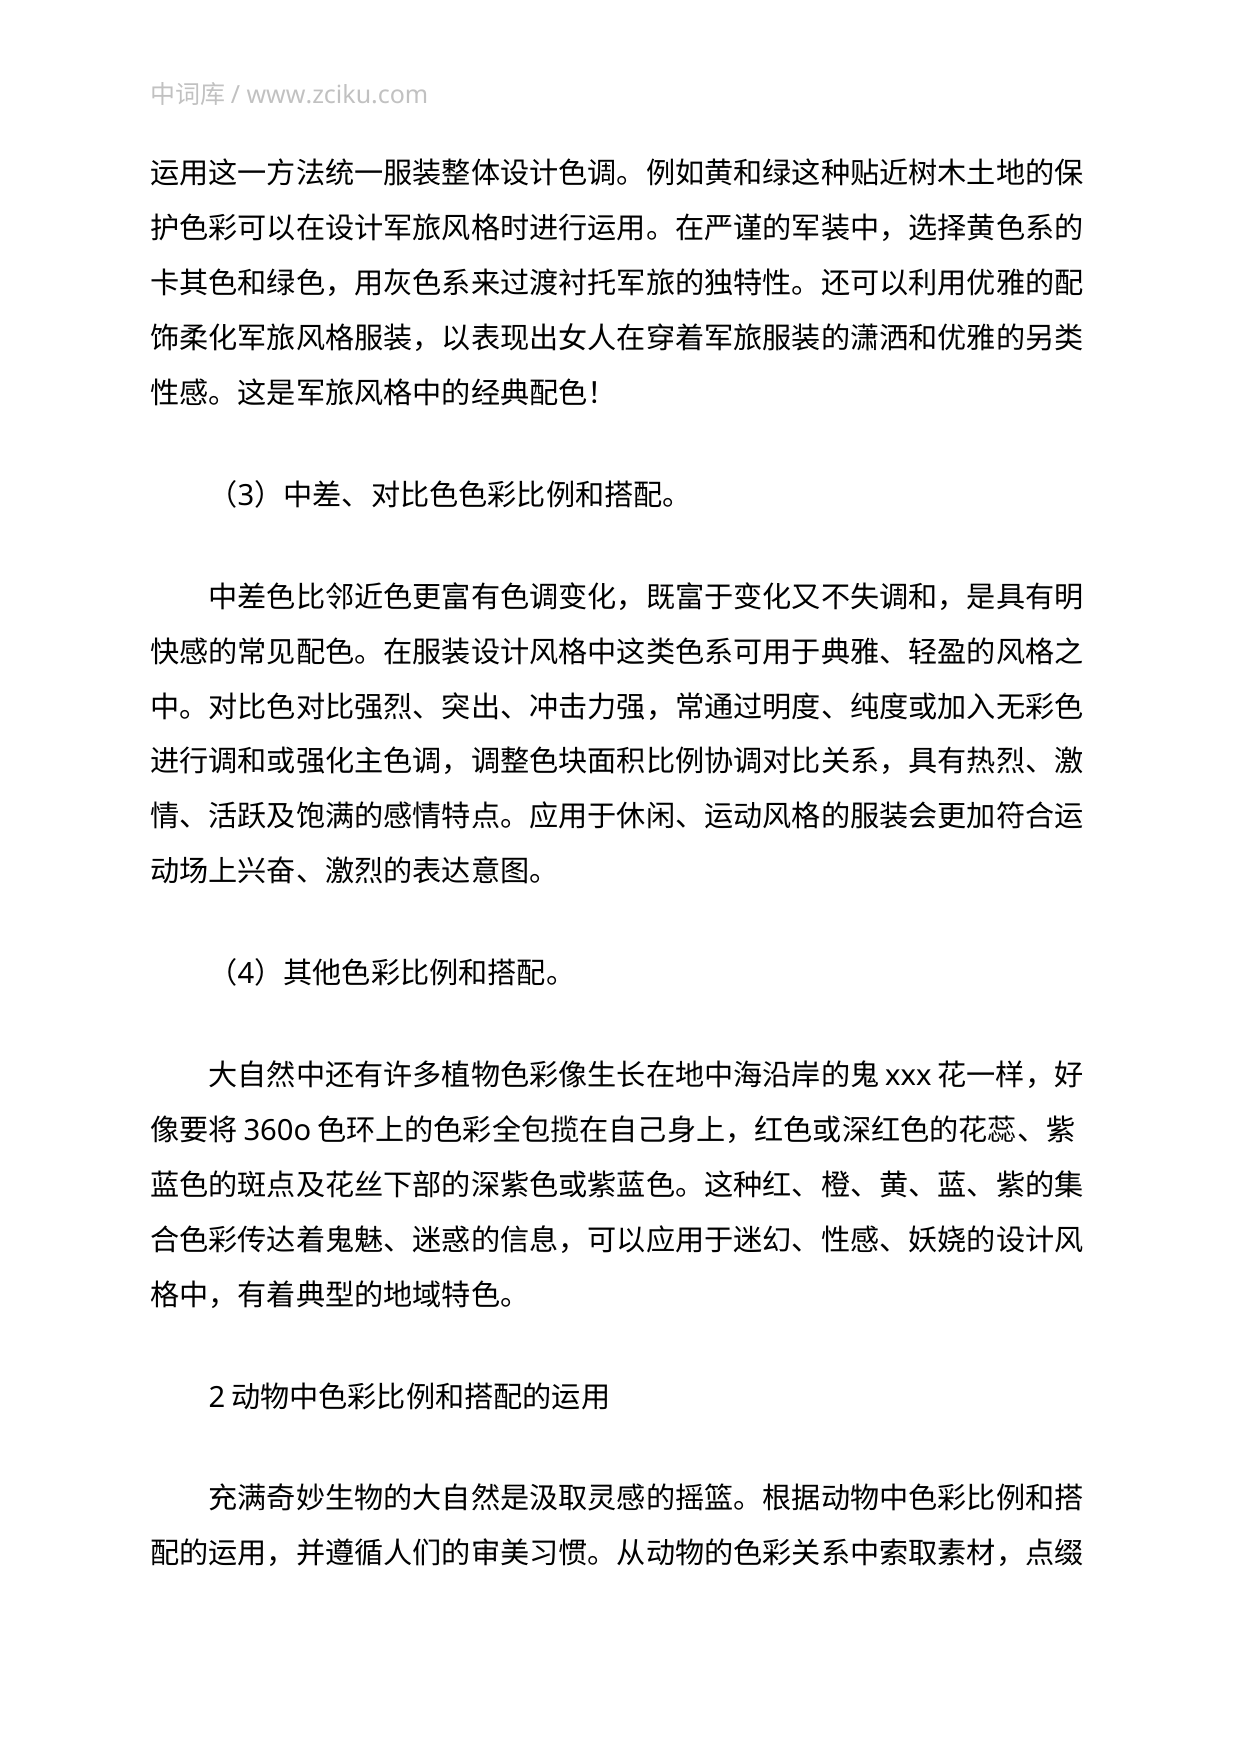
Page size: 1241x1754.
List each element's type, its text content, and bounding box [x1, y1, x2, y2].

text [150, 1475, 1090, 1572]
text 中差色比邻近色更富有色调变化，既富于变化又不失调和，是具有明快感的常见配色。在服装设计风格中这类色系可用于典雅、轻盈的风格之中。对比色对比强烈、突出、冲击力强，常通过明度、纯度或加入无彩色进行调和或强化主色调，调整色块面积比例协调对比关系，具有热烈、激情、活跃及饱满的感情特点。应用于休闲、运动风格的服装会更加符合运动场上兴奋、激烈的表达意图。 [150, 573, 1090, 890]
text （3）中差、对比色色彩比例和搭配。 [150, 471, 1090, 514]
text 2动物中色彩比例和搭配的运用 [150, 1373, 1090, 1416]
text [150, 150, 1090, 412]
text 大自然中还有许多植物色彩像生长在地中海沿岸的鬼xxx花一样，好像要将360o色环上的色彩全包揽在自己身上，红色或深红色的花蕊、紫蓝色的斑点及花丝下部的深紫色或紫蓝色。这种红、橙、黄、蓝、紫的集合色彩传达着鬼魅、迷惑的信息，可以应用于迷幻、性感、妖娆的设计风格中，有着典型的地域特色。 [150, 1052, 1090, 1314]
text （4）其他色彩比例和搭配。 [150, 949, 1090, 992]
